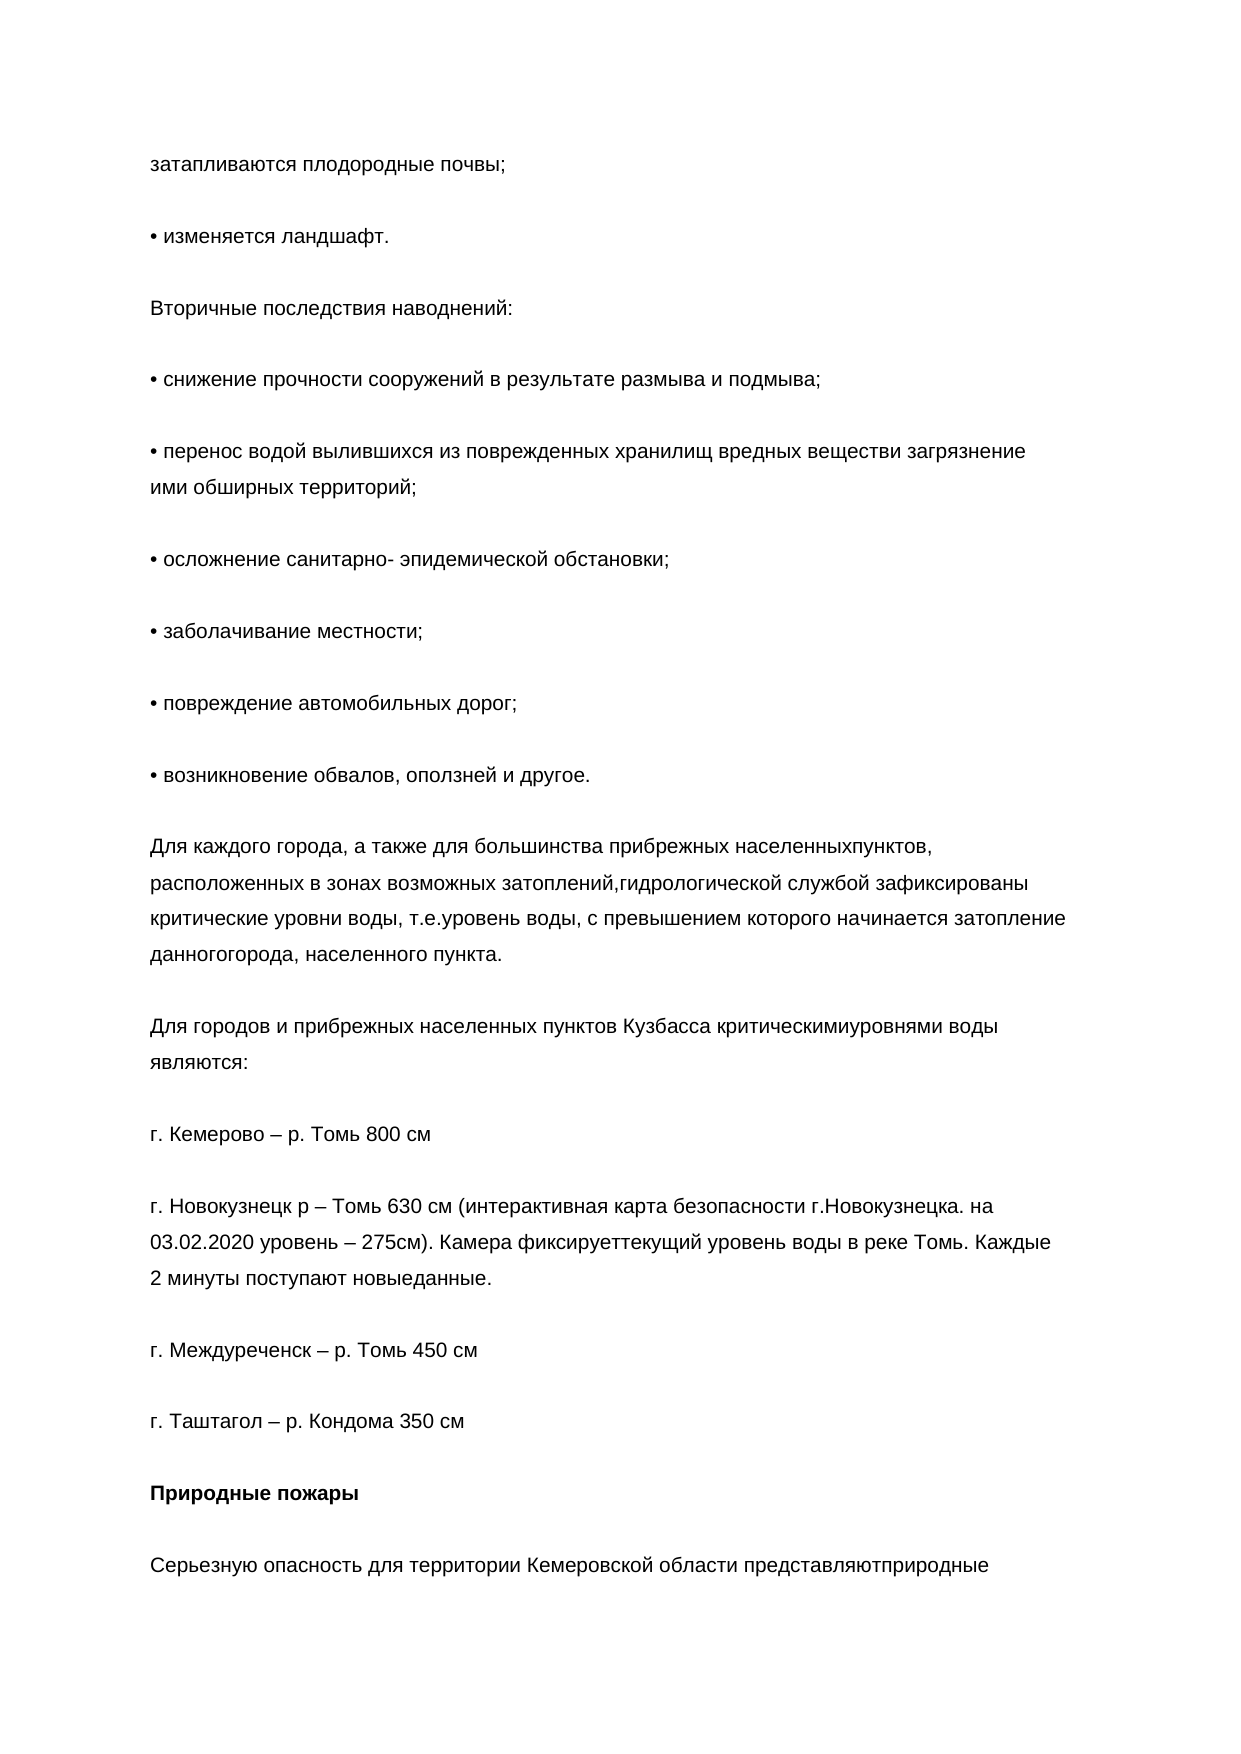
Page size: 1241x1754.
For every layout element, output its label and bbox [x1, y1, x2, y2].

table_cell [140, 150, 1078, 1577]
